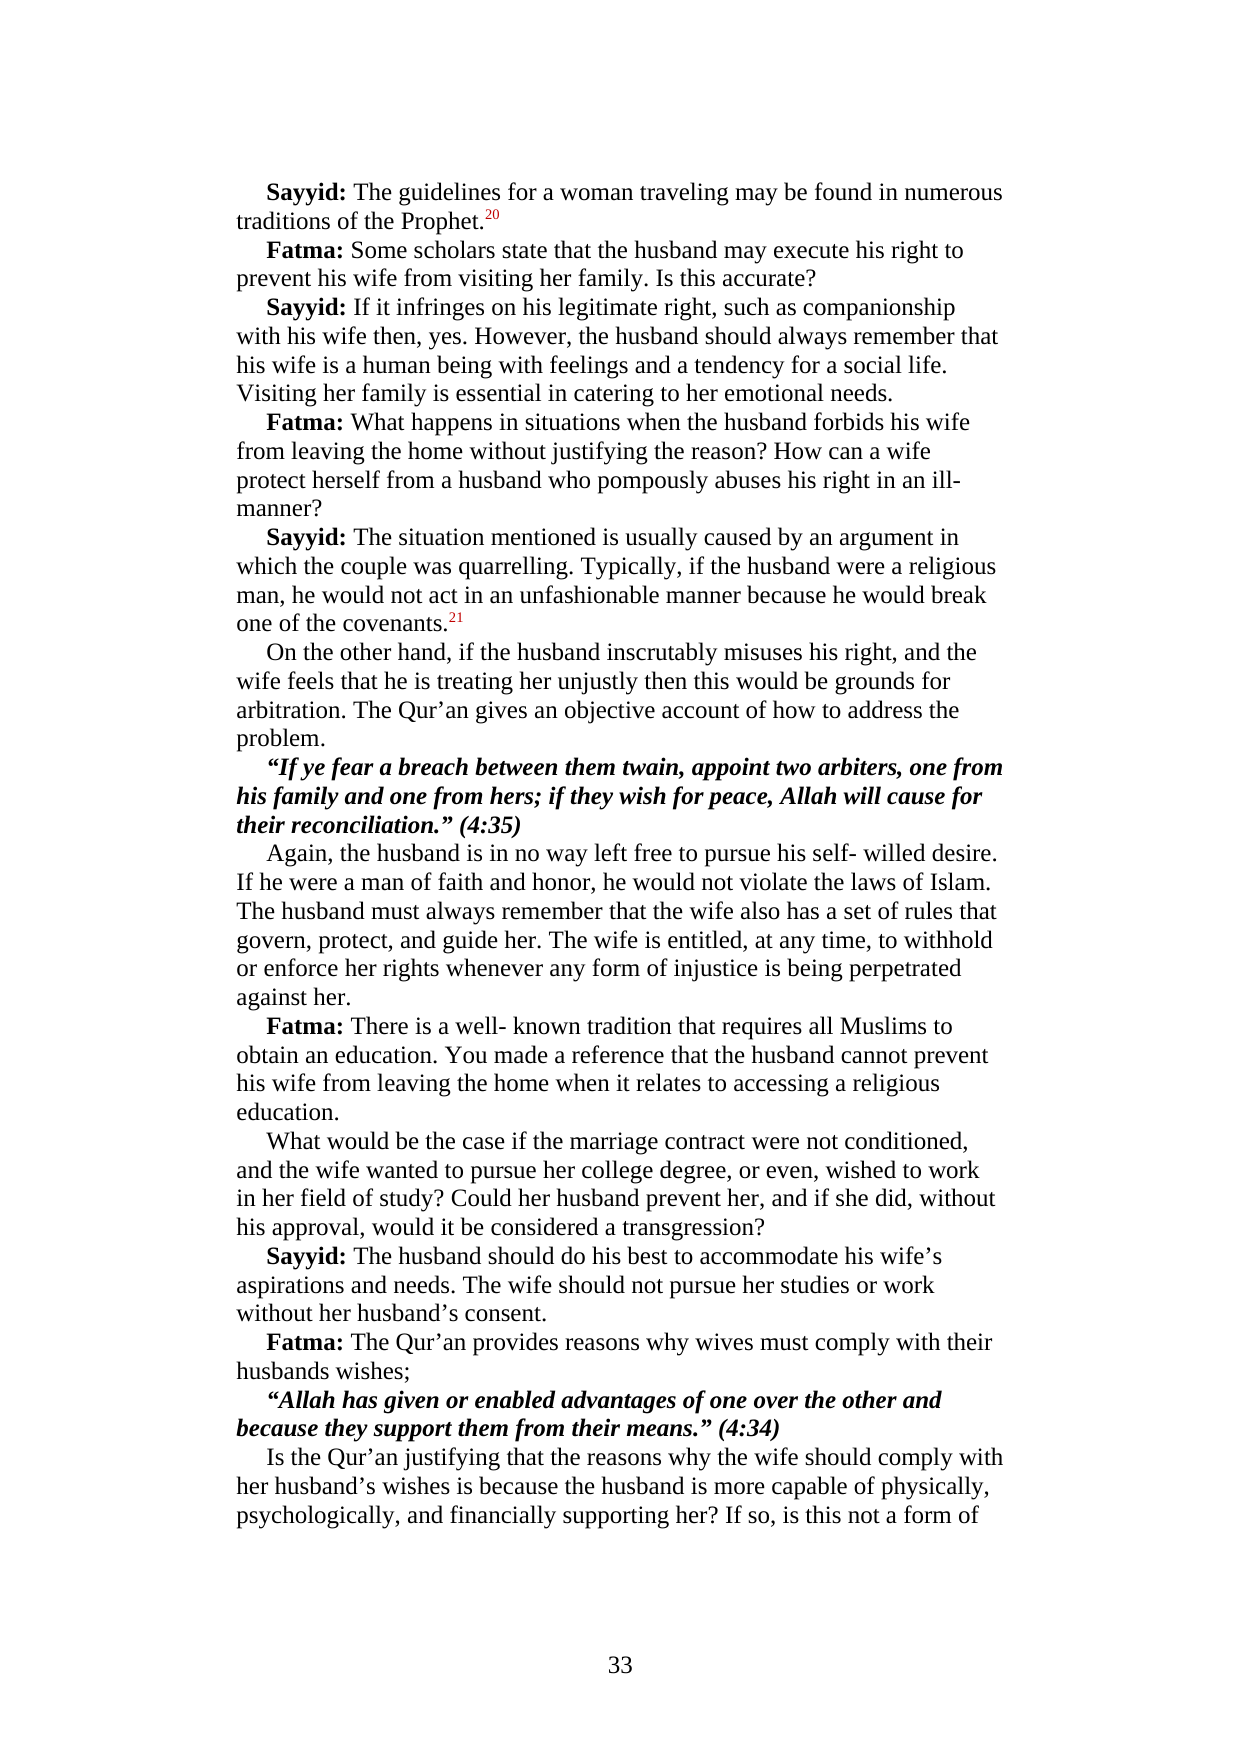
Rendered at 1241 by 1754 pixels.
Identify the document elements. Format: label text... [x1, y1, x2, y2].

text “If ye fear a breach between them twain, appoint two arbiters, one from his family and one from hers; if they wish for peace, Allah will cause for their reconciliation.” (4:35) [236, 752, 1004, 838]
text Sayyid: If it infringes on his legitimate right, such as companionship with his wife then, yes. However, the husband should always remember that his wife is a human being with feelings and a tendency for a social life. Visiting her family is essential in catering to her emotional needs. [236, 292, 1004, 407]
text Fatma: Some scholars state that the husband may execute his right to prevent his wife from visiting her family. Is this accurate? [236, 235, 1004, 292]
text Sayyid: The husband should do his best to accommodate his wife’s aspirations and needs. The wife should not pursue her studies or work without her husband’s consent. [236, 1241, 1004, 1327]
text Fatma: There is a well- known tradition that requires all Muslims to obtain an education. You made a reference that the husband cannot prevent his wife from leaving the home when it relates to accessing a religious education. [236, 1011, 1004, 1126]
text Fatma: The Qur’an provides reasons why wives must comply with their husbands wishes; [236, 1327, 1004, 1385]
text Again, the husband is in no way left free to pursue his self- willed desire. If he were a man of faith and honor, he would not violate the laws of Islam. The husband must always remember that the wife also has a set of rules that govern, protect, and guide her. The wife is entitled, at any time, to withhold or enforce her rights whenever any form of injustice is being perpetrated against her. [236, 838, 1004, 1011]
text On the other hand, if the husband inscrutably misuses his right, and the wife feels that he is treating her unjustly then this would be grounds for arbitration. The Qur’an gives an objective account of how to address the problem. [236, 637, 1004, 752]
text Fatma: What happens in situations when the husband forbids his wife from leaving the home without justifying the reason? How can a wife protect herself from a husband who pompously abuses his right in an ill- manner? [236, 407, 1004, 522]
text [236, 1442, 1004, 1528]
text “Allah has given or enabled advantages of one over the other and because they support them from their means.” (4:34) [236, 1385, 1004, 1442]
text Sayyid: The guidelines for a woman traveling may be found in numerous traditions of the Prophet.20 [236, 177, 1004, 235]
text Sayyid: The situation mentioned is usually caused by an argument in which the couple was quarrelling. Typically, if the husband were a religious man, he would not act in an unfashionable manner because he would break one of the covenants.21 [236, 522, 1004, 637]
text What would be the case if the marriage contract were not conditioned, and the wife wanted to pursue her college degree, or even, wished to work in her field of study? Could her husband prevent her, and if she did, without his approval, would it be considered a transgression? [236, 1126, 1004, 1241]
